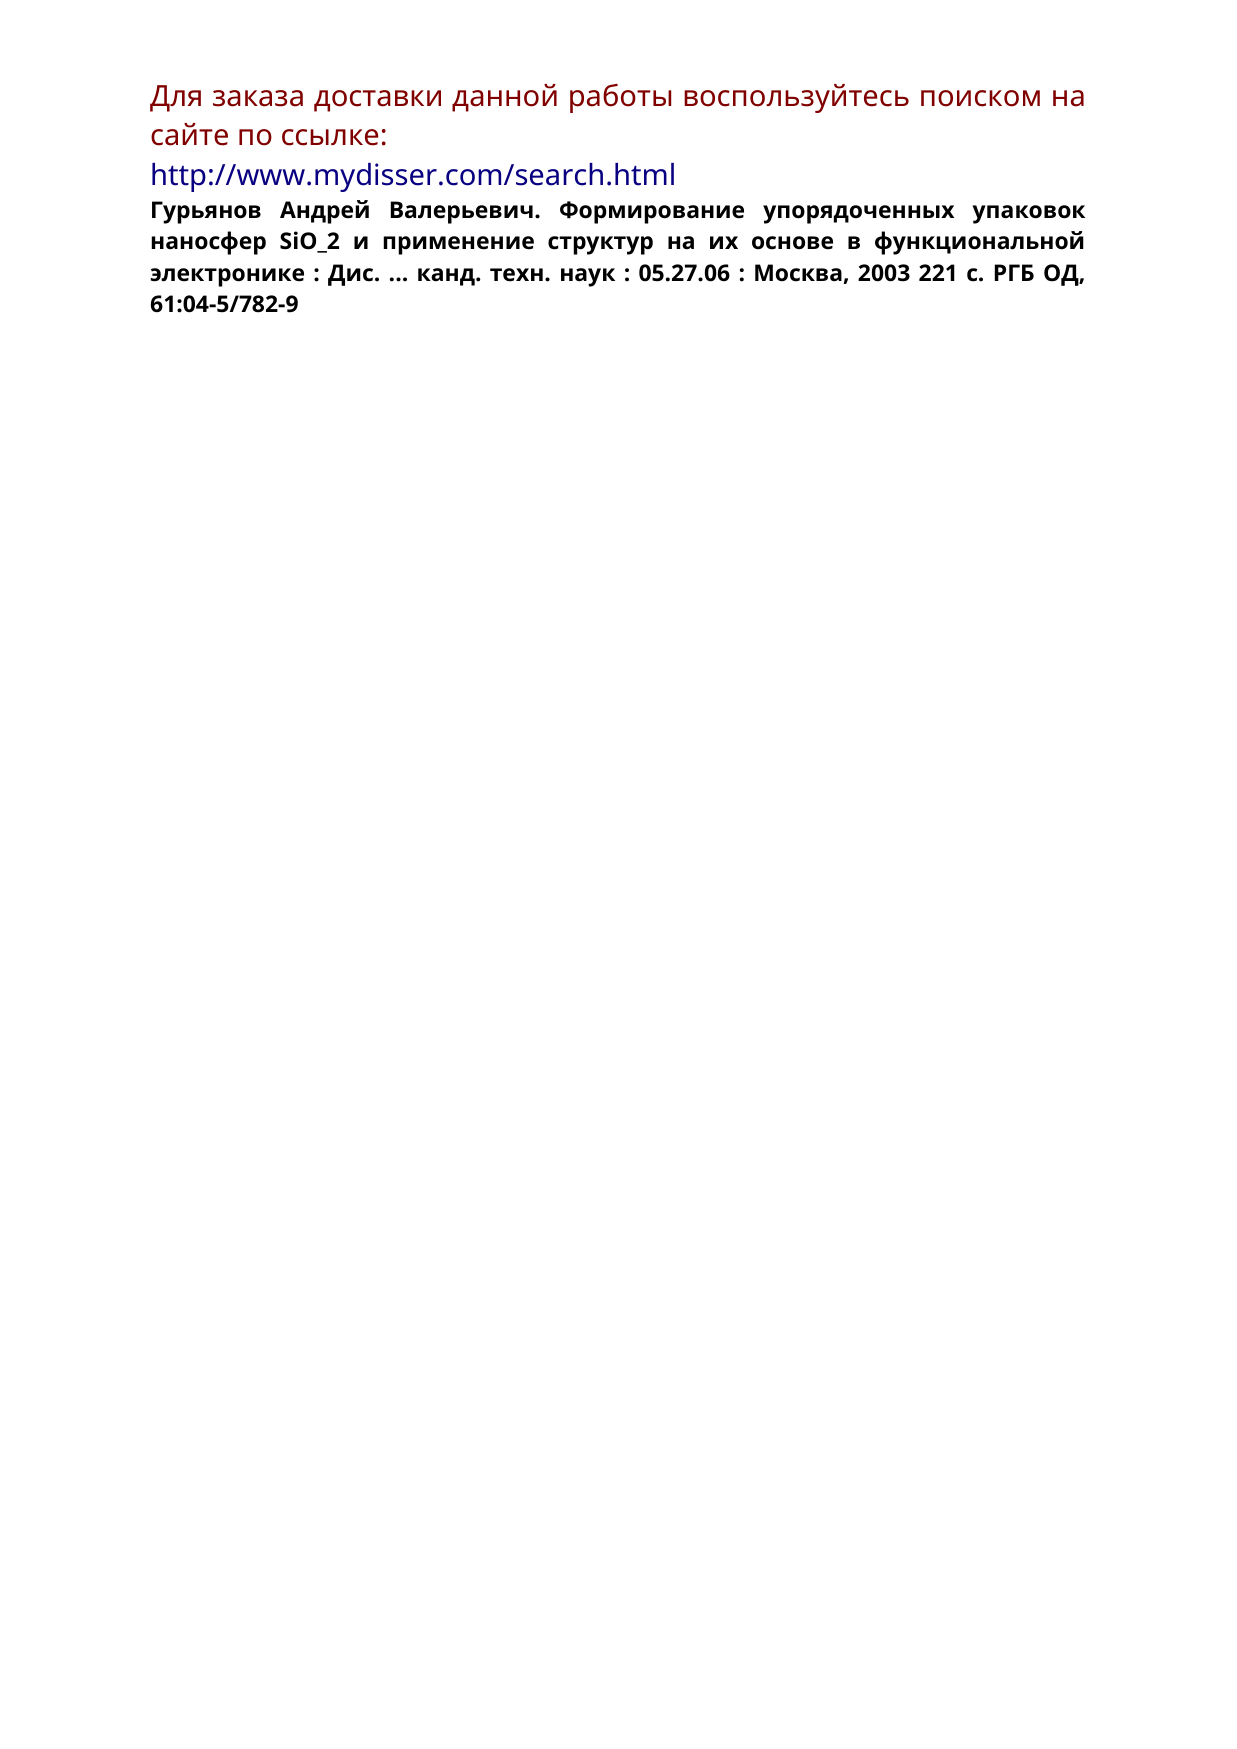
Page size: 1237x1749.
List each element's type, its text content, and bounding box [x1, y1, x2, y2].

text Гурьянов Андрей Валерьевич. Формирование упорядоченных упаковок наносфер SiO_2 и применение структур на их основе в функциональной электронике : Дис. ... канд. техн. наук : 05.27.06 : Москва, 2003 221 c. РГБ ОД, 61:04-5/782-9 [150, 194, 1086, 319]
